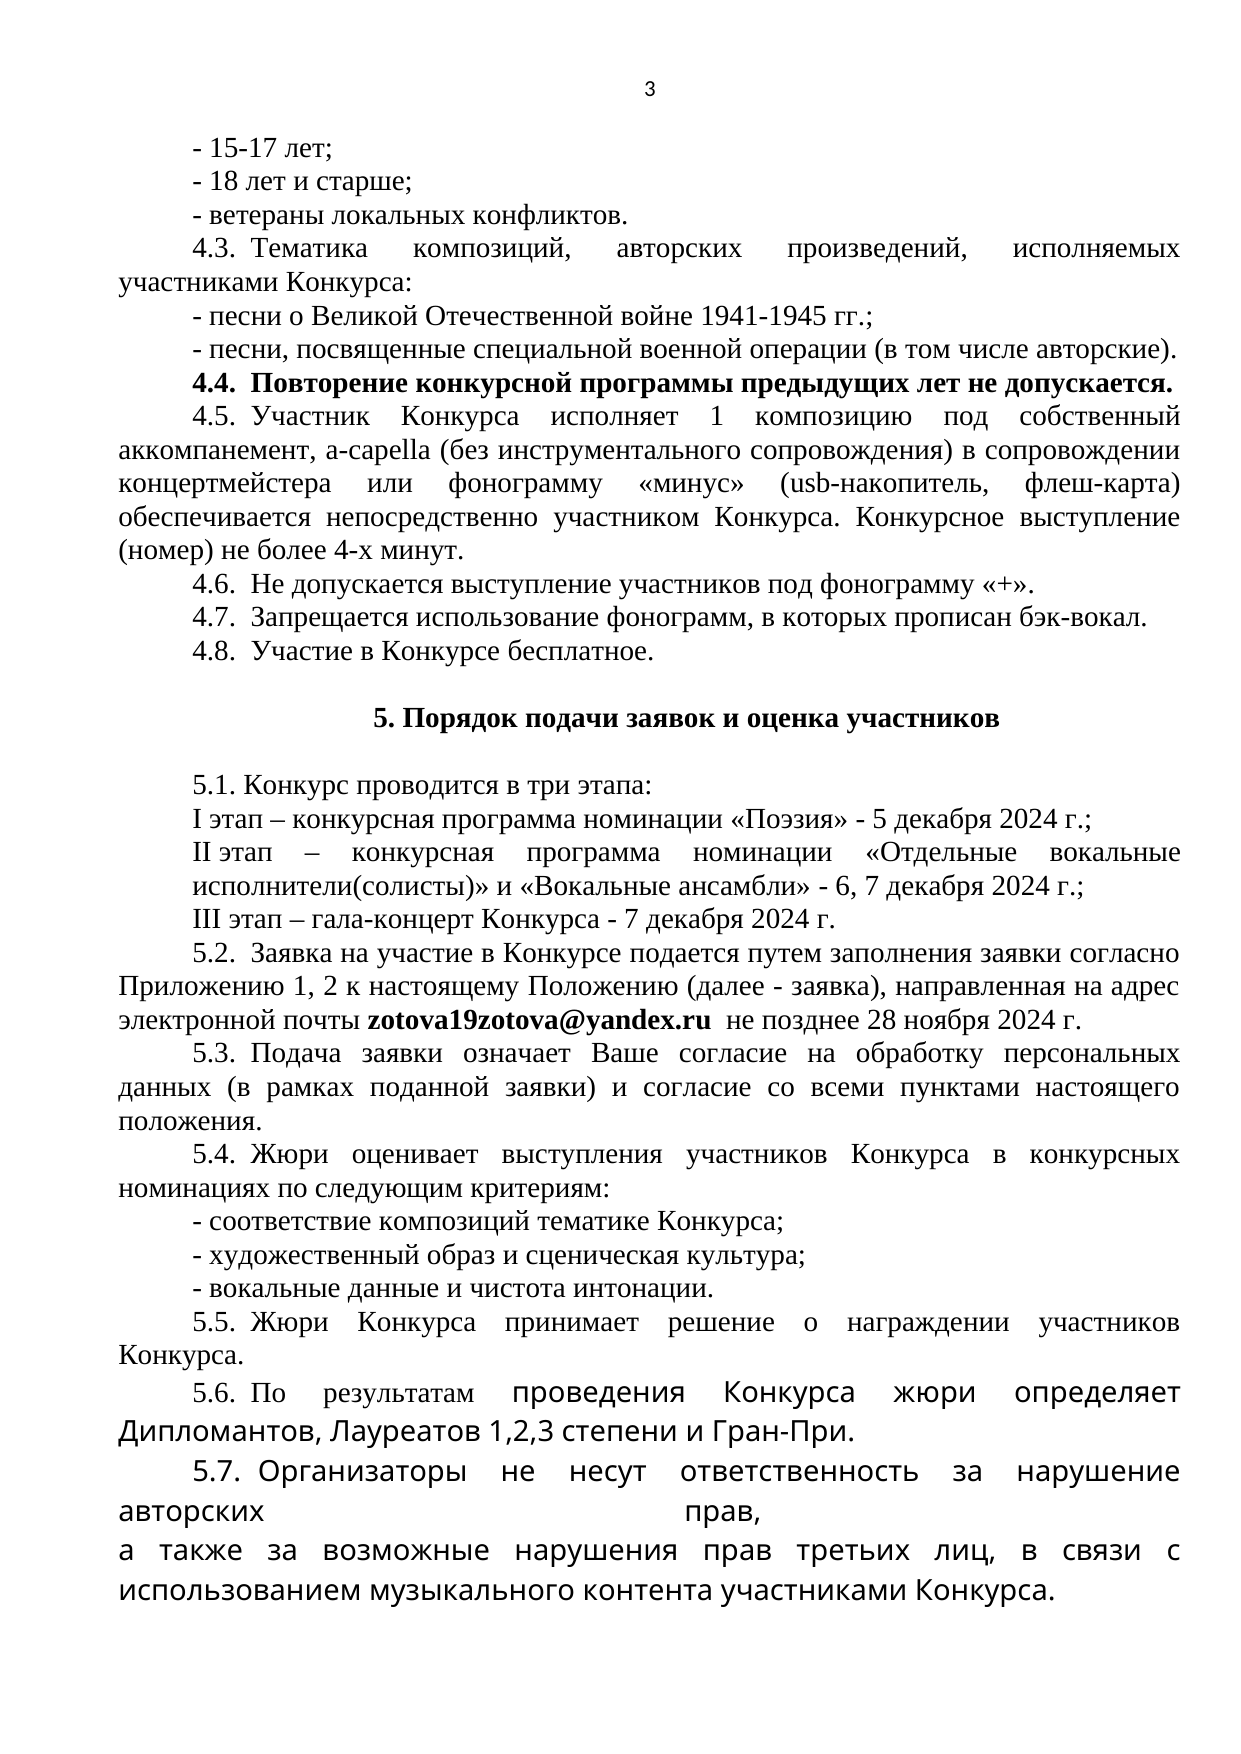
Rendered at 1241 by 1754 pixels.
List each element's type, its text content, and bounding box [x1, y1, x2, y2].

text 5.5.0Жюри Конкурса принимает решение о награждении участников Конкурса. [118, 1304, 1181, 1371]
text 5.1. Конкурс проводится в три этапа: [118, 767, 1181, 801]
text - художественный образ и сценическая культура; [118, 1237, 1181, 1270]
text 4.4.0Повторение конкурсной программы предыдущих лет не допускается. [118, 365, 1181, 398]
text - песни, посвященные специальной военной операции (в том числе авторские). [118, 331, 1181, 365]
text 5.4.0Жюри оценивает выступления участников Конкурса в конкурсных номинациях по следующим критериям: [118, 1136, 1181, 1203]
text 5.7.0Организаторы не несут ответственность за нарушение авторских прав, а также за возможные нарушения прав третьих лиц, в связи с использованием музыкального контента участниками Конкурса. [118, 1450, 1181, 1609]
text - 18 лет и старше; [118, 163, 1181, 197]
text - 15-17 лет; [118, 130, 1181, 163]
text - вокальные данные и чистота интонации. [118, 1270, 1181, 1304]
text 4.7.0Запрещается использование фонограмм, в которых прописан бэк-вокал. [118, 599, 1181, 633]
text 4.8.0Участие в Конкурсе бесплатное. [118, 633, 1181, 667]
text II этап – конкурсная программа номинации «Отдельные вокальные исполнители(солисты)» и «Вокальные ансамбли» - 6, 7 декабря 2024 г.; [192, 834, 1181, 901]
text - ветераны локальных конфликтов. [118, 197, 1181, 231]
text 5.3.0Подача заявки означает Ваше согласие на обработку персональных данных (в рамках поданной заявки) и согласие со всеми пунктами настоящего положения. [118, 1036, 1181, 1136]
text 5.2.0Заявка на участие в Конкурсе подается путем заполнения заявки согласно Приложению 1, 2 к настоящему Положению (далее - заявка), направленная на адрес электронной почты zotova19zotova@yandex.ru не позднее 28 ноября 2024 г. [118, 935, 1181, 1036]
text - песни о Великой Отечественной войне 1941-1945 гг.; [118, 298, 1181, 331]
text 4.3.0Тематика композиций, авторских произведений, исполняемых участниками Конкурса: [118, 231, 1181, 298]
text I этап – конкурсная программа номинации «Поэзия» - 5 декабря 2024 г.; [118, 801, 1181, 834]
text 5. Порядок подачи заявок и оценка участников [118, 700, 1181, 734]
text 5.6.0По результатам проведения Конкурса жюри определяет Дипломантов, Лауреатов 1,2,3 степени и Гран-При. [118, 1371, 1181, 1450]
text 4.6.0Не допускается выступление участников под фонограмму «+». [118, 566, 1181, 599]
text III этап – гала-концерт Конкурса - 7 декабря 2024 г. [192, 901, 1181, 935]
text 4.5.0Участник Конкурса исполняет 1 композицию под собственный аккомпанемент, a-capella (без инструментального сопровождения) в сопровождении концертмейстера или фонограмму «минус» (usb-накопитель, флеш-карта) обеспечивается непосредственно участником Конкурса. Конкурсное выступление (номер) не более 4-х минут. [118, 398, 1181, 566]
text - соответствие композиций тематике Конкурса; [118, 1203, 1181, 1237]
